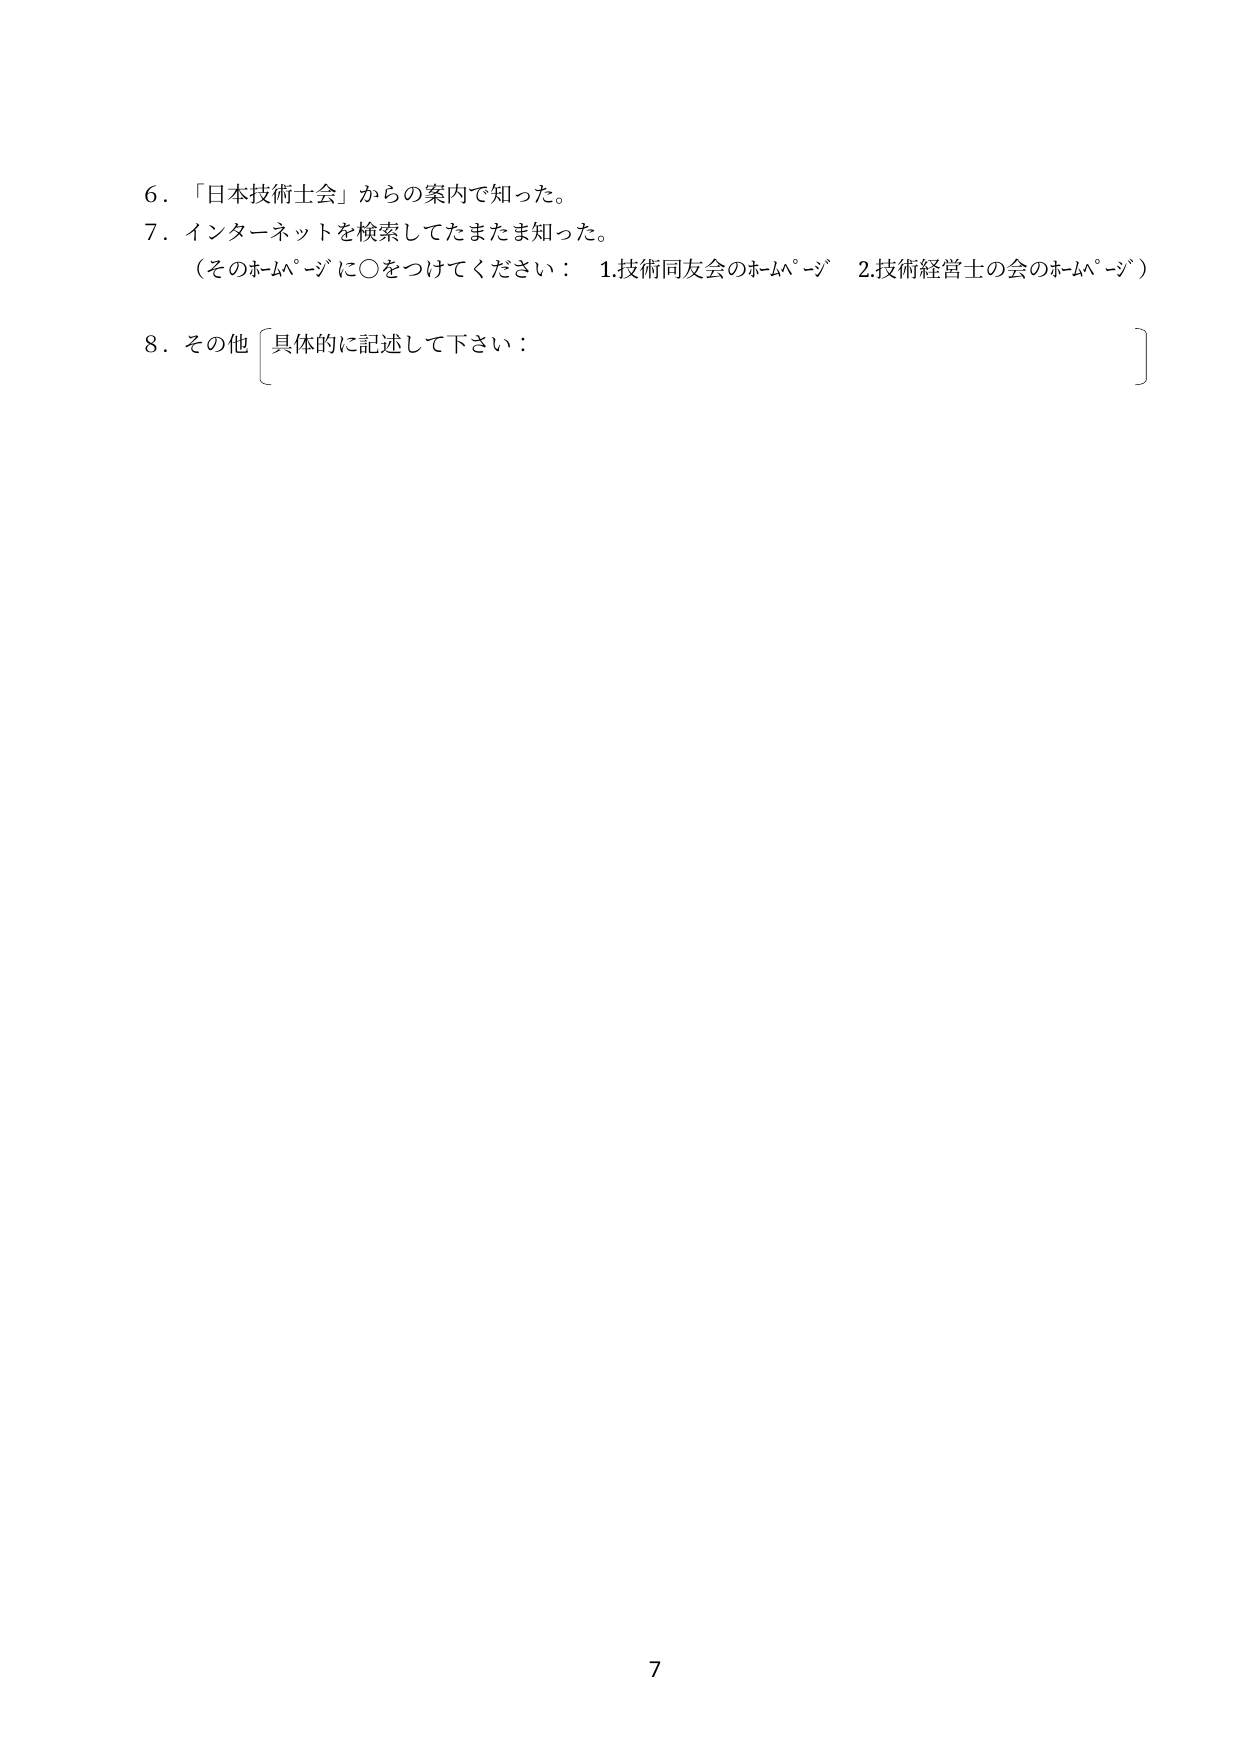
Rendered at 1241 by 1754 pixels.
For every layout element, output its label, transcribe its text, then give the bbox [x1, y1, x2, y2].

text ６．「日本技術士会」からの案内で知った。 [118, 174, 1181, 212]
text ８．その他 具体的に記述して下さい： [118, 324, 1181, 362]
text （そのﾎｰﾑﾍﾟｰｼﾞに○をつけてください： 1.技術同友会のﾎｰﾑﾍﾟｰｼﾞ 2.技術経営士の会のﾎｰﾑﾍﾟｰｼﾞ） [118, 249, 1181, 287]
text ７．インターネットを検索してたまたま知った。 [118, 212, 1181, 249]
